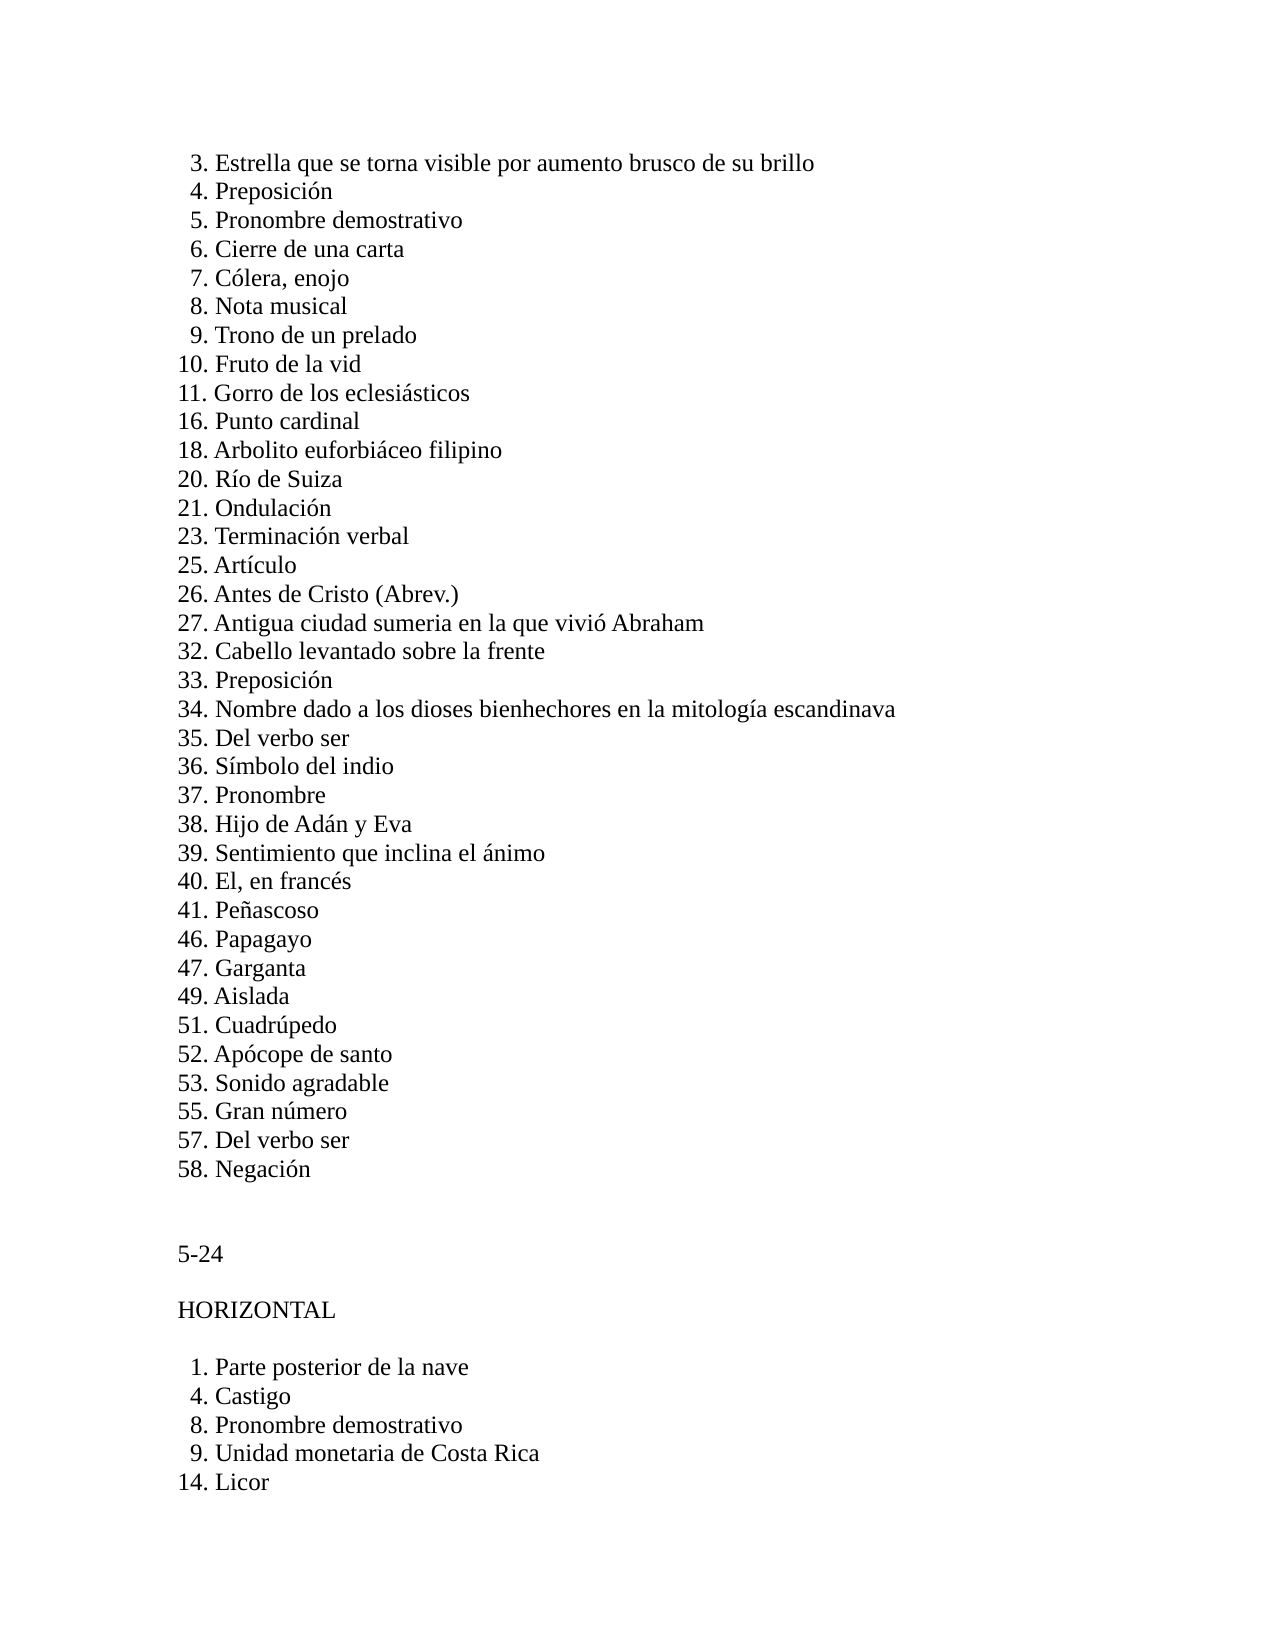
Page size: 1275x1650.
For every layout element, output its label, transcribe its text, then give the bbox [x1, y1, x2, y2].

text 39. Sentimiento que inclina el ánimo [177, 838, 1098, 866]
text 7. Cólera, enojo [177, 263, 1098, 291]
text 27. Antigua ciudad sumeria en la que vivió Abraham [177, 608, 1098, 636]
text 3. Estrella que se torna visible por aumento brusco de su brillo [177, 148, 1098, 176]
text 25. Artículo [177, 550, 1098, 579]
text 33. Preposición [177, 665, 1098, 694]
text 37. Pronombre [177, 780, 1098, 809]
text 40. El, en francés [177, 866, 1098, 895]
text 57. Del verbo ser [177, 1125, 1098, 1154]
text 46. Papagayo [177, 924, 1098, 953]
text 9. Trono de un prelado [177, 320, 1098, 349]
text 32. Cabello levantado sobre la frente [177, 636, 1098, 665]
text 9. Unidad monetaria de Costa Rica [177, 1441, 1098, 1470]
text 18. Arbolito euforbiáceo filipino [177, 435, 1098, 464]
text 26. Antes de Cristo (Abrev.) [177, 579, 1098, 608]
text 11. Gorro de los eclesiásticos [177, 378, 1098, 406]
text 16. Punto cardinal [177, 406, 1098, 435]
text 38. Hijo de Adán y Eva [177, 809, 1098, 838]
text 6. Cierre de una carta [177, 234, 1098, 263]
text 51. Cuadrúpedo [177, 1010, 1098, 1039]
text 34. Nombre dado a los dioses bienhechores en la mitología escandinava [177, 694, 1098, 723]
text 49. Aislada [177, 981, 1098, 1010]
text 55. Gran número [177, 1096, 1098, 1125]
text 21. Ondulación [177, 493, 1098, 521]
text 10. Fruto de la vid [177, 349, 1098, 378]
text 4. Castigo [177, 1384, 1098, 1413]
text 14. Licor [177, 1470, 1098, 1499]
text 5-24 [177, 1240, 1098, 1269]
text HORIZONTAL [177, 1298, 1098, 1326]
text 47. Garganta [177, 953, 1098, 981]
text 20. Río de Suiza [177, 464, 1098, 493]
text 8. Nota musical [177, 291, 1098, 320]
text 41. Peñascoso [177, 895, 1098, 924]
text 1. Parte posterior de la nave [177, 1355, 1098, 1384]
text 23. Terminación verbal [177, 521, 1098, 550]
text 53. Sonido agradable [177, 1068, 1098, 1096]
text 8. Pronombre demostrativo [177, 1413, 1098, 1441]
text 4. Preposición [177, 176, 1098, 205]
text 36. Símbolo del indio [177, 751, 1098, 780]
text 58. Negación [177, 1154, 1098, 1183]
text 35. Del verbo ser [177, 723, 1098, 751]
text 5. Pronombre demostrativo [177, 205, 1098, 234]
text 52. Apócope de santo [177, 1039, 1098, 1068]
